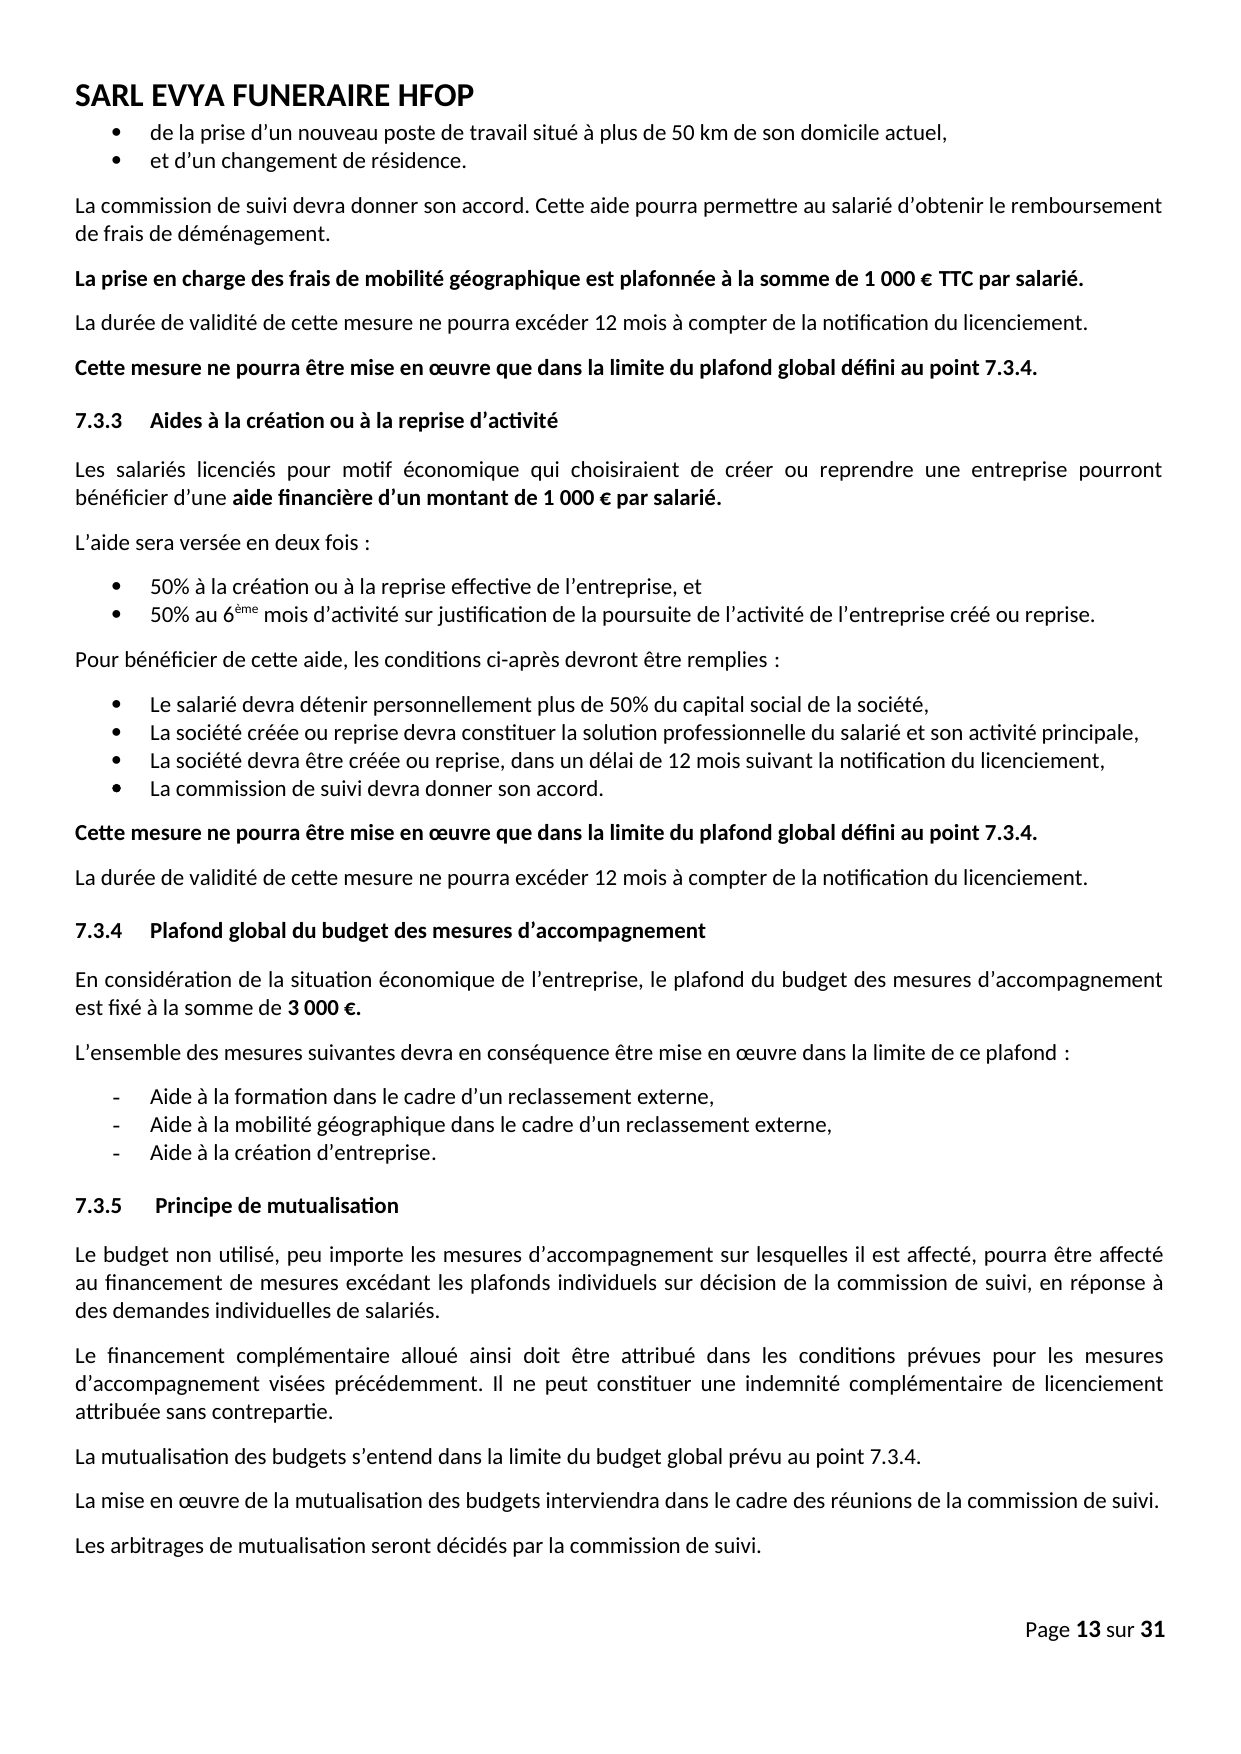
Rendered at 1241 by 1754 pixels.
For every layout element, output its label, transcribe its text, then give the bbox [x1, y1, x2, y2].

list Aide à la formation dans le cadre d’un reclassement externe, [112, 1082, 1165, 1111]
text Pour bénéficier de cette aide, les conditions ci-après devront être remplies : [75, 645, 1165, 673]
subtitle Principe de mutualisation [75, 1192, 1165, 1219]
list et d’un changement de résidence. [112, 146, 1165, 174]
text La commission de suivi devra donner son accord. Cette aide pourra permettre au salarié d’obtenir le remboursement de frais de déménagement. [75, 191, 1165, 247]
subtitle Aides à la création ou à la reprise d’activité [75, 406, 1165, 434]
list La société créée ou reprise devra constituer la solution professionnelle du salarié et son activité principale, [112, 718, 1165, 746]
text Le budget non utilisé, peu importe les mesures d’accompagnement sur lesquelles il est affecté, pourra être affecté au financement de mesures excédant les plafonds individuels sur décision de la commission de suivi, en réponse à des demandes individuelles de salariés. [75, 1240, 1165, 1324]
text Le financement complémentaire alloué ainsi doit être attribué dans les conditions prévues pour les mesures d’accompagnement visées précédemment. Il ne peut constituer une indemnité complémentaire de licenciement attribuée sans contrepartie. [75, 1341, 1165, 1425]
text Cette mesure ne pourra être mise en œuvre que dans la limite du plafond global défini au point 7.3.4. [75, 818, 1165, 847]
list de la prise d’un nouveau poste de travail situé à plus de 50 km de son domicile actuel, [112, 118, 1165, 146]
text Les salariés licenciés pour motif économique qui choisiraient de créer ou reprendre une entreprise pourront bénéficier d’une aide financière d’un montant de 1 000 € par salarié. [75, 455, 1165, 511]
list 50% au 6ème mois d’activité sur justification de la poursuite de l’activité de l’entreprise créé ou reprise. [112, 600, 1165, 628]
list Aide à la création d’entreprise. [112, 1138, 1165, 1167]
text La prise en charge des frais de mobilité géographique est plafonnée à la somme de 1 000 € TTC par salarié. [75, 264, 1165, 292]
list Aide à la mobilité géographique dans le cadre d’un reclassement externe, [112, 1111, 1165, 1138]
text Cette mesure ne pourra être mise en œuvre que dans la limite du plafond global défini au point 7.3.4. [75, 353, 1165, 381]
text La mutualisation des budgets s’entend dans la limite du budget global prévu au point 7.3.4. [75, 1442, 1165, 1470]
text Les arbitrages de mutualisation seront décidés par la commission de suivi. [75, 1531, 1165, 1559]
list La société devra être créée ou reprise, dans un délai de 12 mois suivant la notification du licenciement, [112, 746, 1165, 774]
subtitle Plafond global du budget des mesures d’accompagnement [75, 916, 1165, 944]
text L’ensemble des mesures suivantes devra en conséquence être mise en œuvre dans la limite de ce plafond : [75, 1038, 1165, 1066]
text La durée de validité de cette mesure ne pourra excéder 12 mois à compter de la notification du licenciement. [75, 863, 1165, 891]
list La commission de suivi devra donner son accord. [112, 774, 1165, 802]
text La durée de validité de cette mesure ne pourra excéder 12 mois à compter de la notification du licenciement. [75, 308, 1165, 336]
list Le salarié devra détenir personnellement plus de 50% du capital social de la société, [112, 690, 1165, 718]
list 50% à la création ou à la reprise effective de l’entreprise, et [112, 572, 1165, 600]
text En considération de la situation économique de l’entreprise, le plafond du budget des mesures d’accompagnement est fixé à la somme de 3 000 €. [75, 965, 1165, 1021]
text La mise en œuvre de la mutualisation des budgets interviendra dans le cadre des réunions de la commission de suivi. [75, 1487, 1165, 1514]
text L’aide sera versée en deux fois : [75, 528, 1165, 556]
